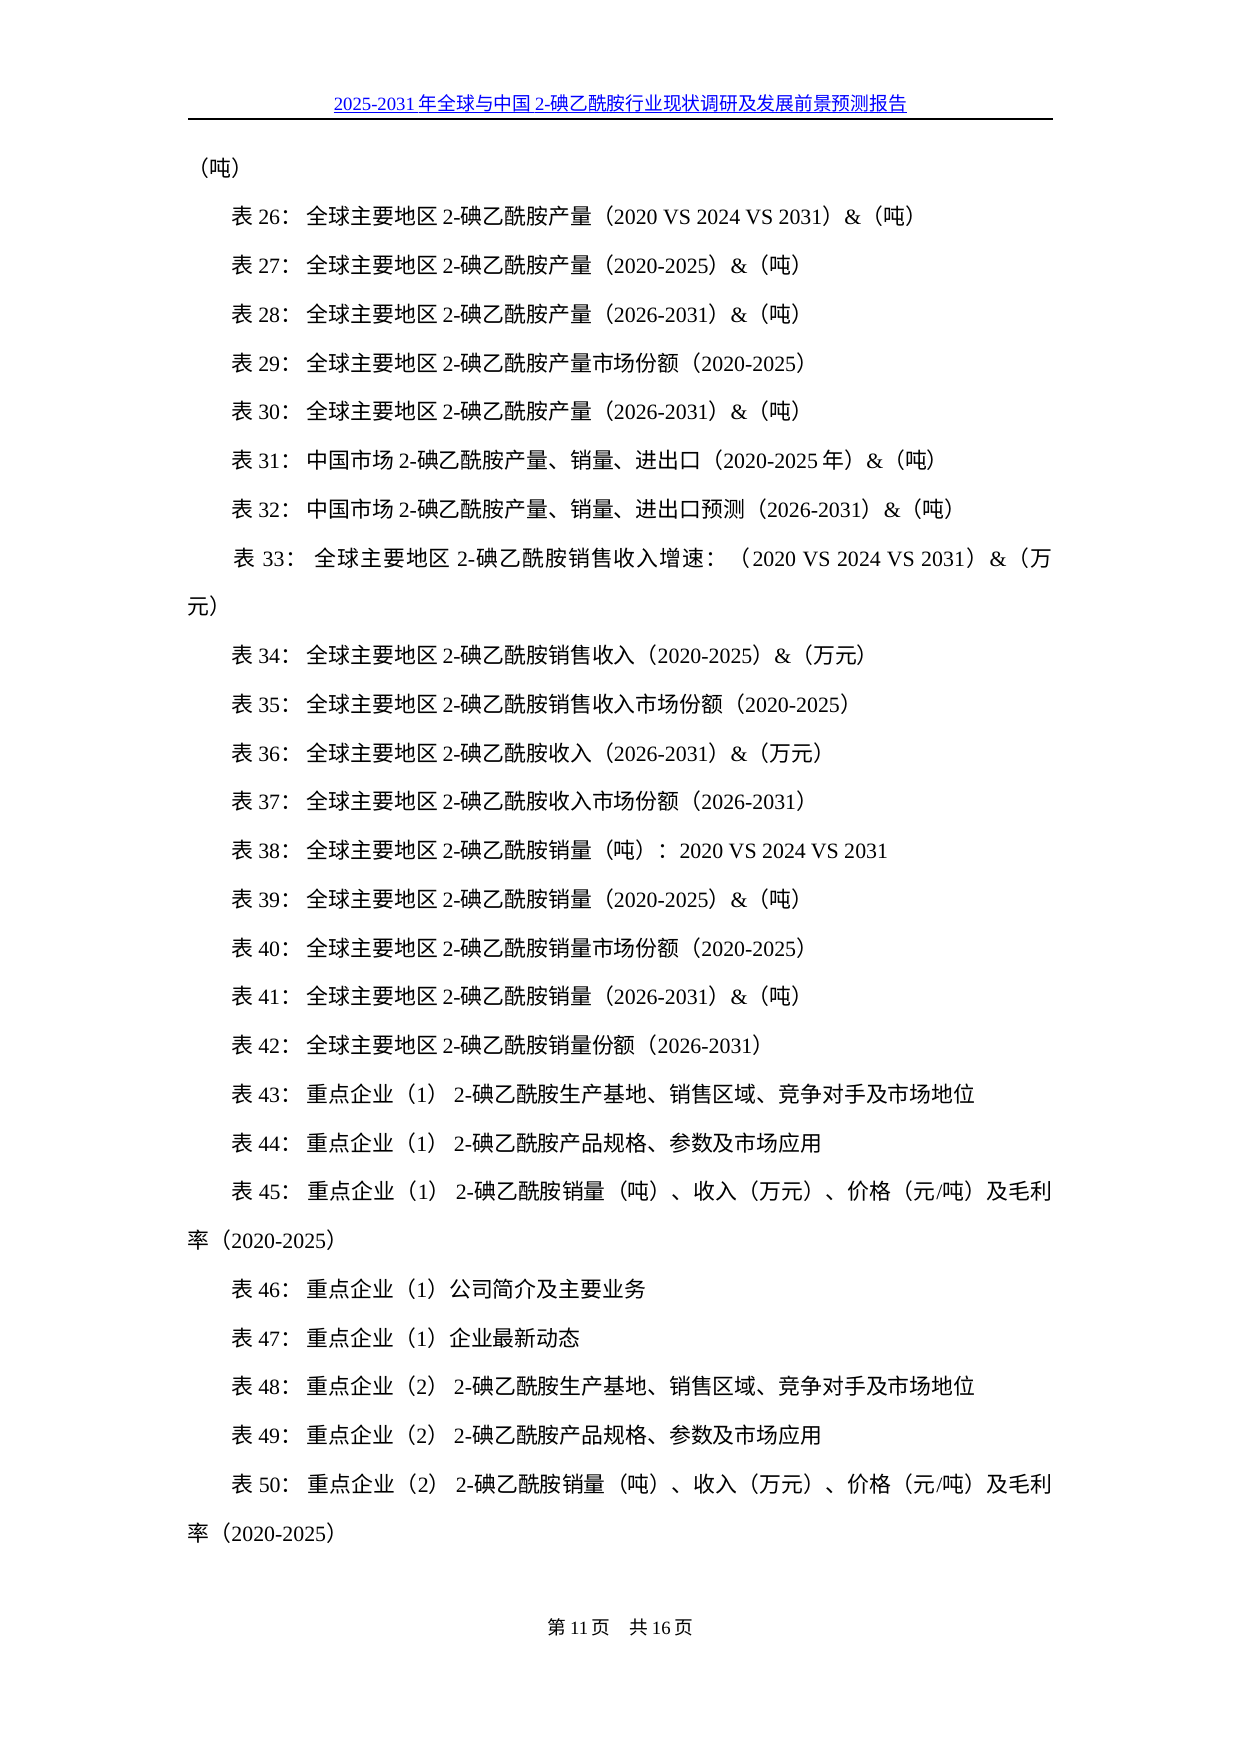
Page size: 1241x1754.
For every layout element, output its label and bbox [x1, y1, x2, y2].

text [187, 150, 1053, 1548]
